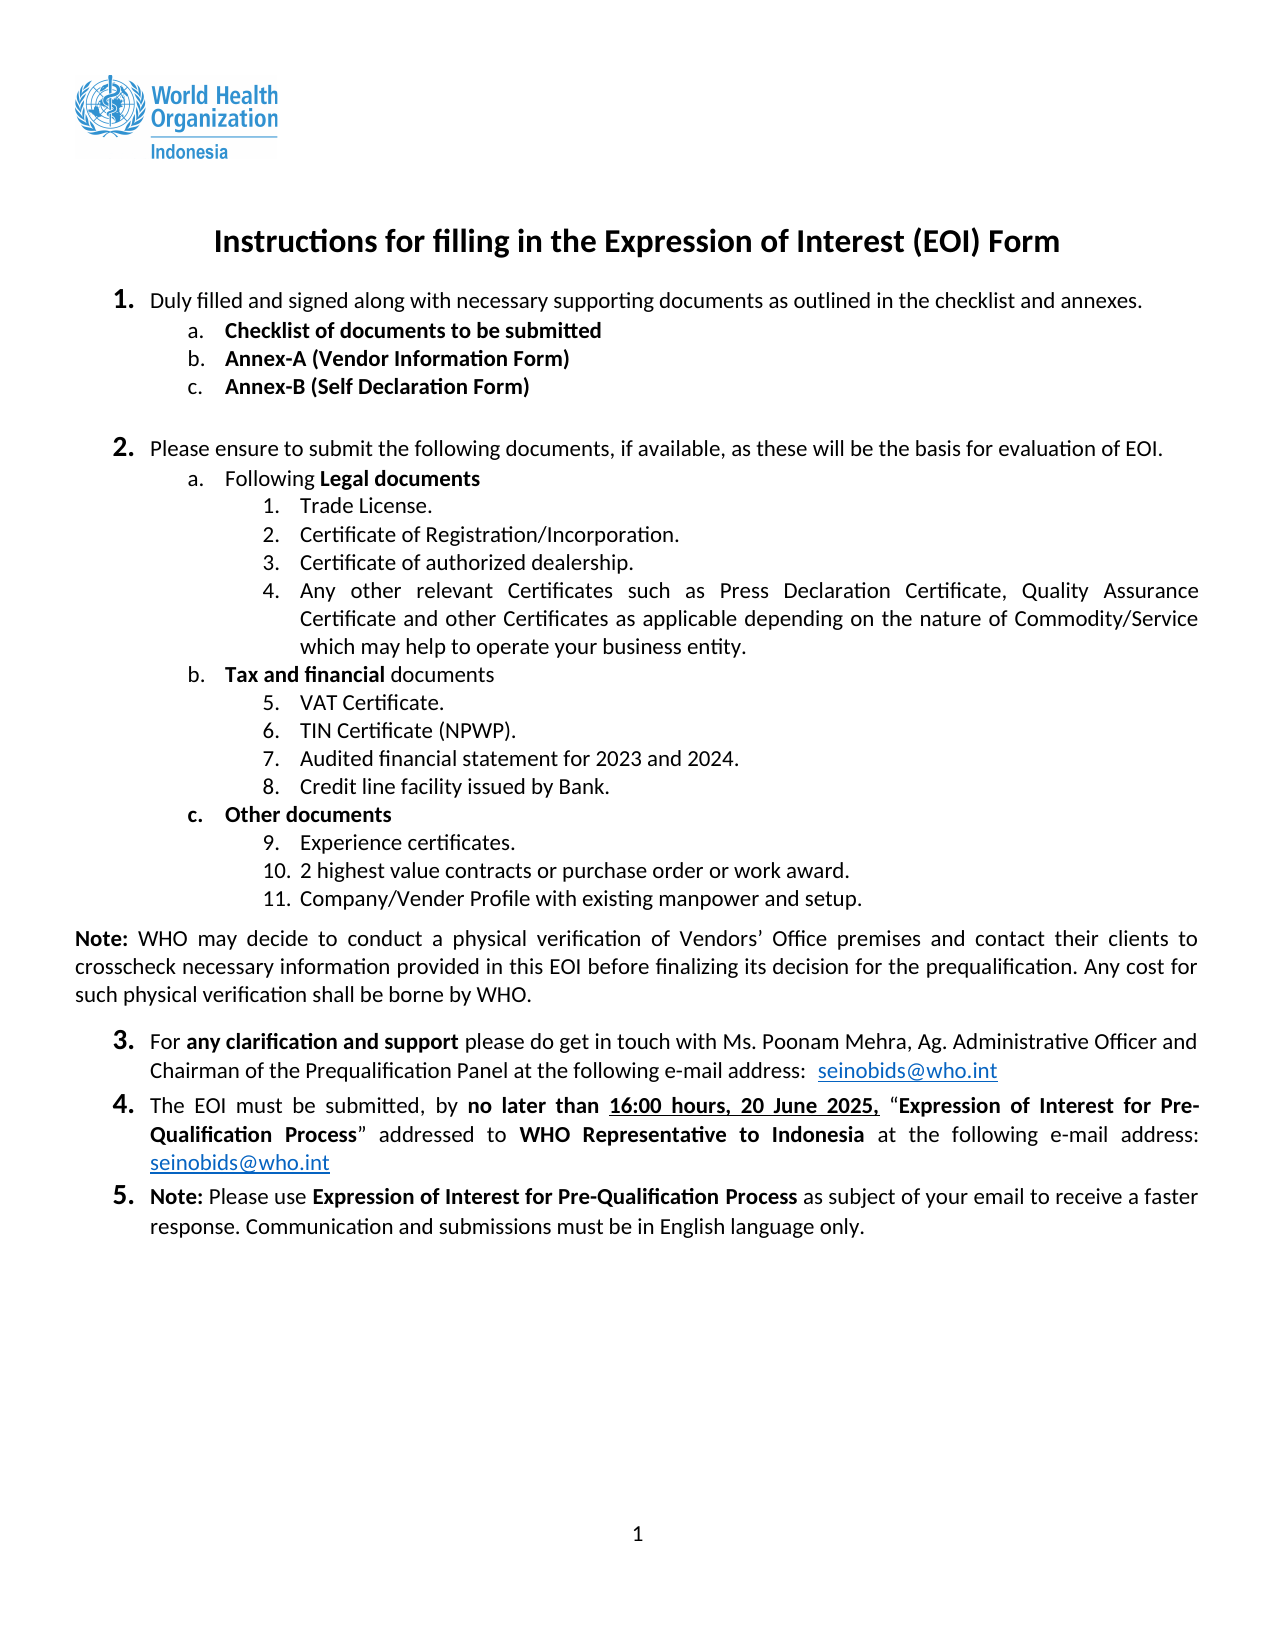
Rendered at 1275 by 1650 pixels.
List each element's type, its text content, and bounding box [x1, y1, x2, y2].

list Audited financial statement for 2023 and 2024. [262, 744, 1200, 772]
list For any clarification and support please do get in touch with Ms. Poonam Mehra, Ag. Administrative Officer and Chairman of the Prequalification Panel at the following e-mail address: seinobids@who.int [112, 1021, 1200, 1085]
text Note: WHO may decide to conduct a physical verification of Vendors’ Office premises and contact their clients to crosscheck necessary information provided in this EOI before finalizing its decision for the prequalification. Any cost for such physical verification shall be borne by WHO. [75, 924, 1200, 1008]
list TIN Certificate (NPWP). [262, 716, 1200, 744]
list Please ensure to submit the following documents, if available, as these will be the basis for evaluation of EOI. [112, 428, 1200, 464]
picture [75, 75, 278, 159]
list Annex-A (Vendor Information Form) [187, 344, 1200, 372]
list Annex-B (Self Declaration Form) [187, 372, 1200, 400]
list Other documents [187, 800, 1200, 828]
list Trade License. [262, 492, 1200, 520]
list VAT Certificate. [262, 688, 1200, 716]
list The EOI must be submitted, by no later than 16:00 hours, 20 June 2025, “Expression of Interest for Pre-Qualification Process” addressed to WHO Representative to Indonesia at the following e-mail address: seinobids@who.int [112, 1085, 1200, 1176]
list 2 highest value contracts or purchase order or work award. [262, 856, 1200, 884]
list Company/Vender Profile with existing manpower and setup. [262, 884, 1200, 912]
list Checklist of documents to be submitted [187, 316, 1200, 344]
list Experience certificates. [262, 828, 1200, 856]
list Following Legal documents [187, 464, 1200, 492]
list Tax and financial documents [187, 660, 1200, 688]
list Certificate of Registration/Incorporation. [262, 520, 1200, 548]
text Instructions for filling in the Expression of Interest (EOI) Form [75, 220, 1200, 260]
list Certificate of authorized dealership. [262, 548, 1200, 576]
list Credit line facility issued by Bank. [262, 772, 1200, 800]
list Duly filled and signed along with necessary supporting documents as outlined in the checklist and annexes. [112, 280, 1200, 316]
list Note: Please use Expression of Interest for Pre-Qualification Process as subject of your email to receive a faster response. Communication and submissions must be in English language only. [112, 1176, 1200, 1240]
list Any other relevant Certificates such as Press Declaration Certificate, Quality Assurance Certificate and other Certificates as applicable depending on the nature of Commodity/Service which may help to operate your business entity. [262, 576, 1200, 660]
